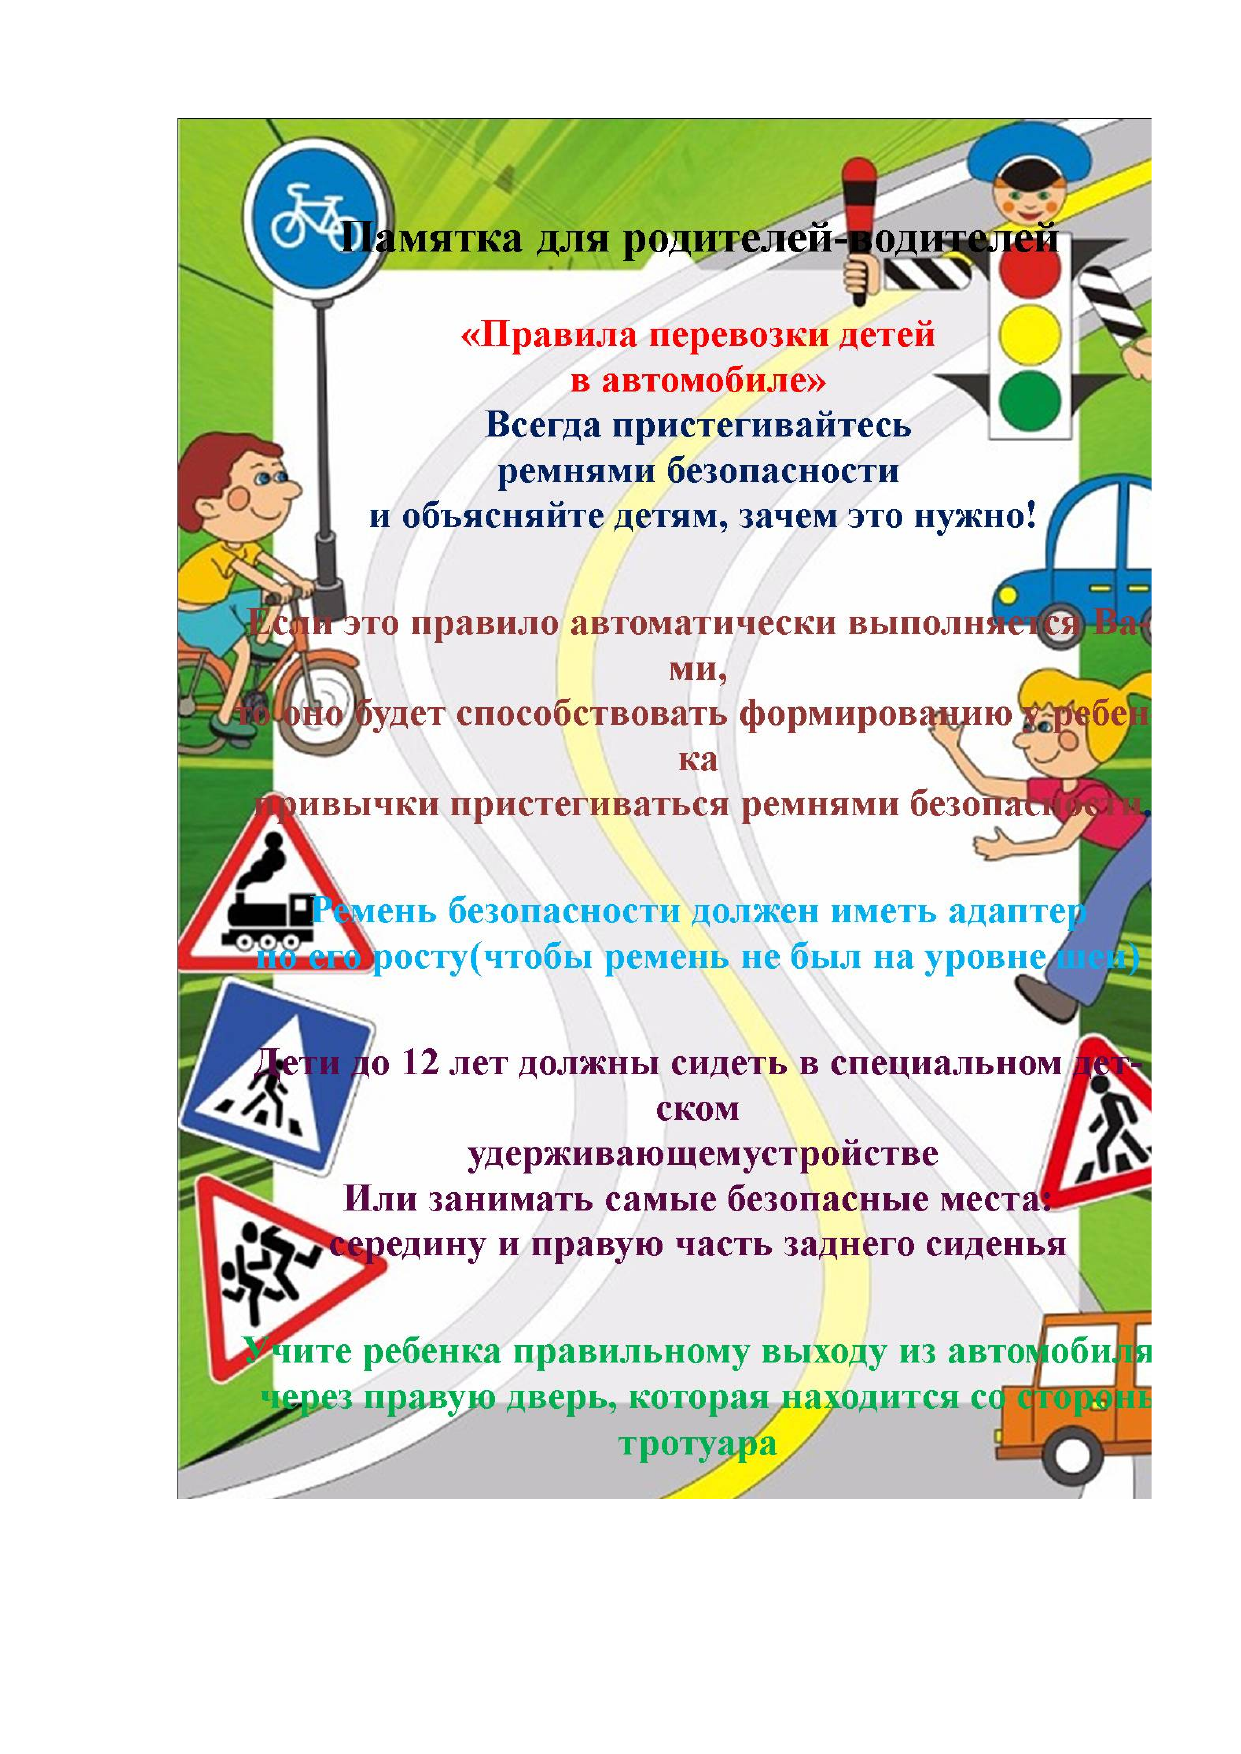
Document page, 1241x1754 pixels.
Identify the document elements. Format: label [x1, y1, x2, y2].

picture [177, 118, 1152, 1499]
